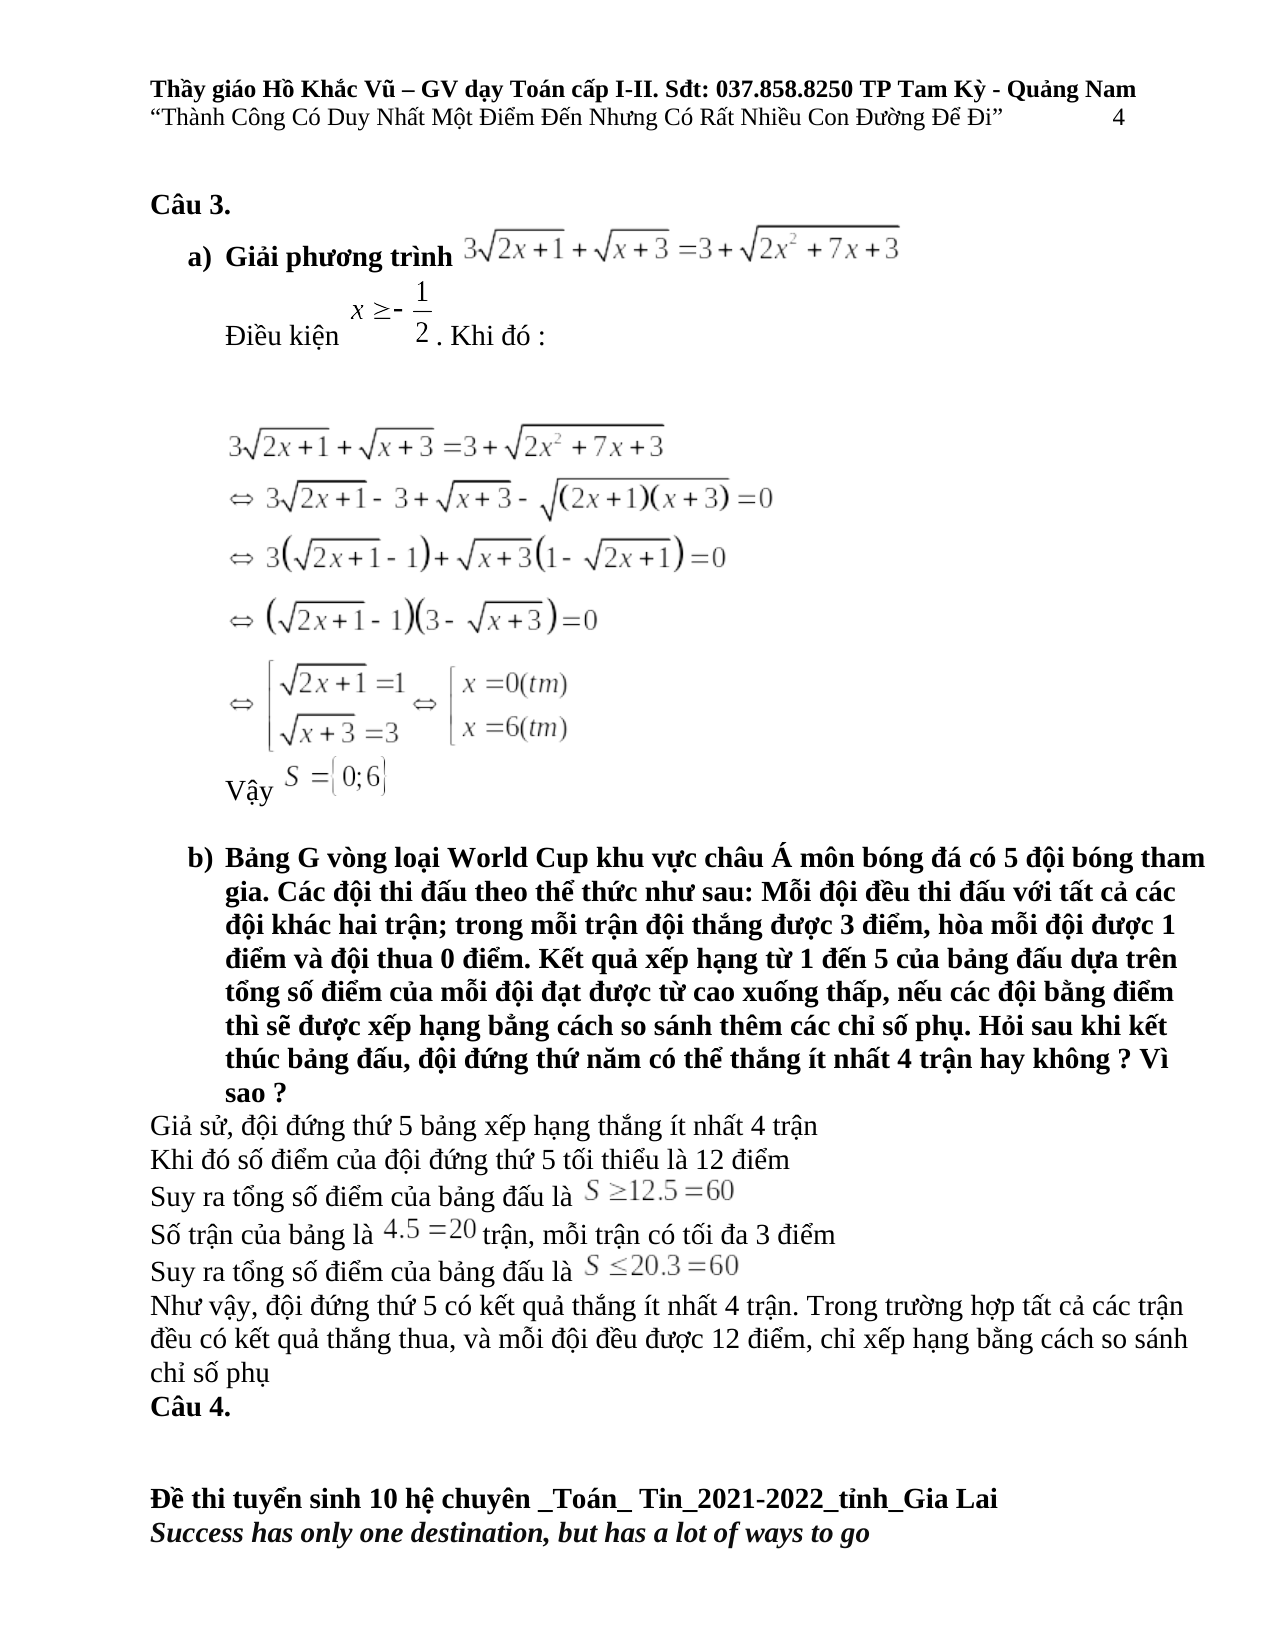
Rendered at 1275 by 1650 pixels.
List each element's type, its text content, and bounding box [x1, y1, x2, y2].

list Như vậy, đội đứng thứ 5 có kết quả thắng ít nhất 4 trận. Trong trường hợp tất cả các trận đều có kết quả thắng thua, và mỗi đội đều được 12 điểm, chỉ xếp hạng bằng cách so sánh chỉ số phụ [150, 1288, 1211, 1389]
list Điều kiện . Khi đó : [225, 272, 1211, 352]
list Giả sử, đội đứng thứ 5 bảng xếp hạng thắng ít nhất 4 trận [150, 1108, 1211, 1142]
list Bảng G vòng loại World Cup khu vực châu Á môn bóng đá có 5 đội bóng tham gia. Các đội thi đấu theo thể thức như sau: Mỗi đội đều thi đấu với tất cả các đội khác hai trận; trong mỗi trận đội thắng được 3 điểm, hòa mỗi đội được 1 điểm và đội thua 0 điểm. Kết quả xếp hạng từ 1 đến 5 của bảng đấu dựa trên tổng số điểm của mỗi đội đạt được từ cao xuống thấp, nếu các đội bằng điểm thì sẽ được xếp hạng bẳng cách so sánh thêm các chỉ số phụ. Hỏi sau khi kết thúc bảng đấu, đội đứng thứ năm có thể thắng ít nhất 4 trận hay không ? Vì sao ? [187, 840, 1211, 1108]
list Suy ra tổng số điểm của bảng đấu là [150, 1176, 1211, 1213]
list Suy ra tổng số điểm của bảng đấu là [150, 1251, 1211, 1288]
list Số trận của bảng là trận, mỗi trận có tối đa 3 điểm [150, 1213, 1211, 1251]
list Câu 4. [150, 1389, 1211, 1422]
list Câu 3. [150, 187, 1211, 221]
list Vậy [225, 757, 1211, 807]
list Giải phương trình [187, 221, 1211, 272]
list Khi đó số điểm của đội đứng thứ 5 tối thiểu là 12 điểm [150, 1142, 1211, 1176]
